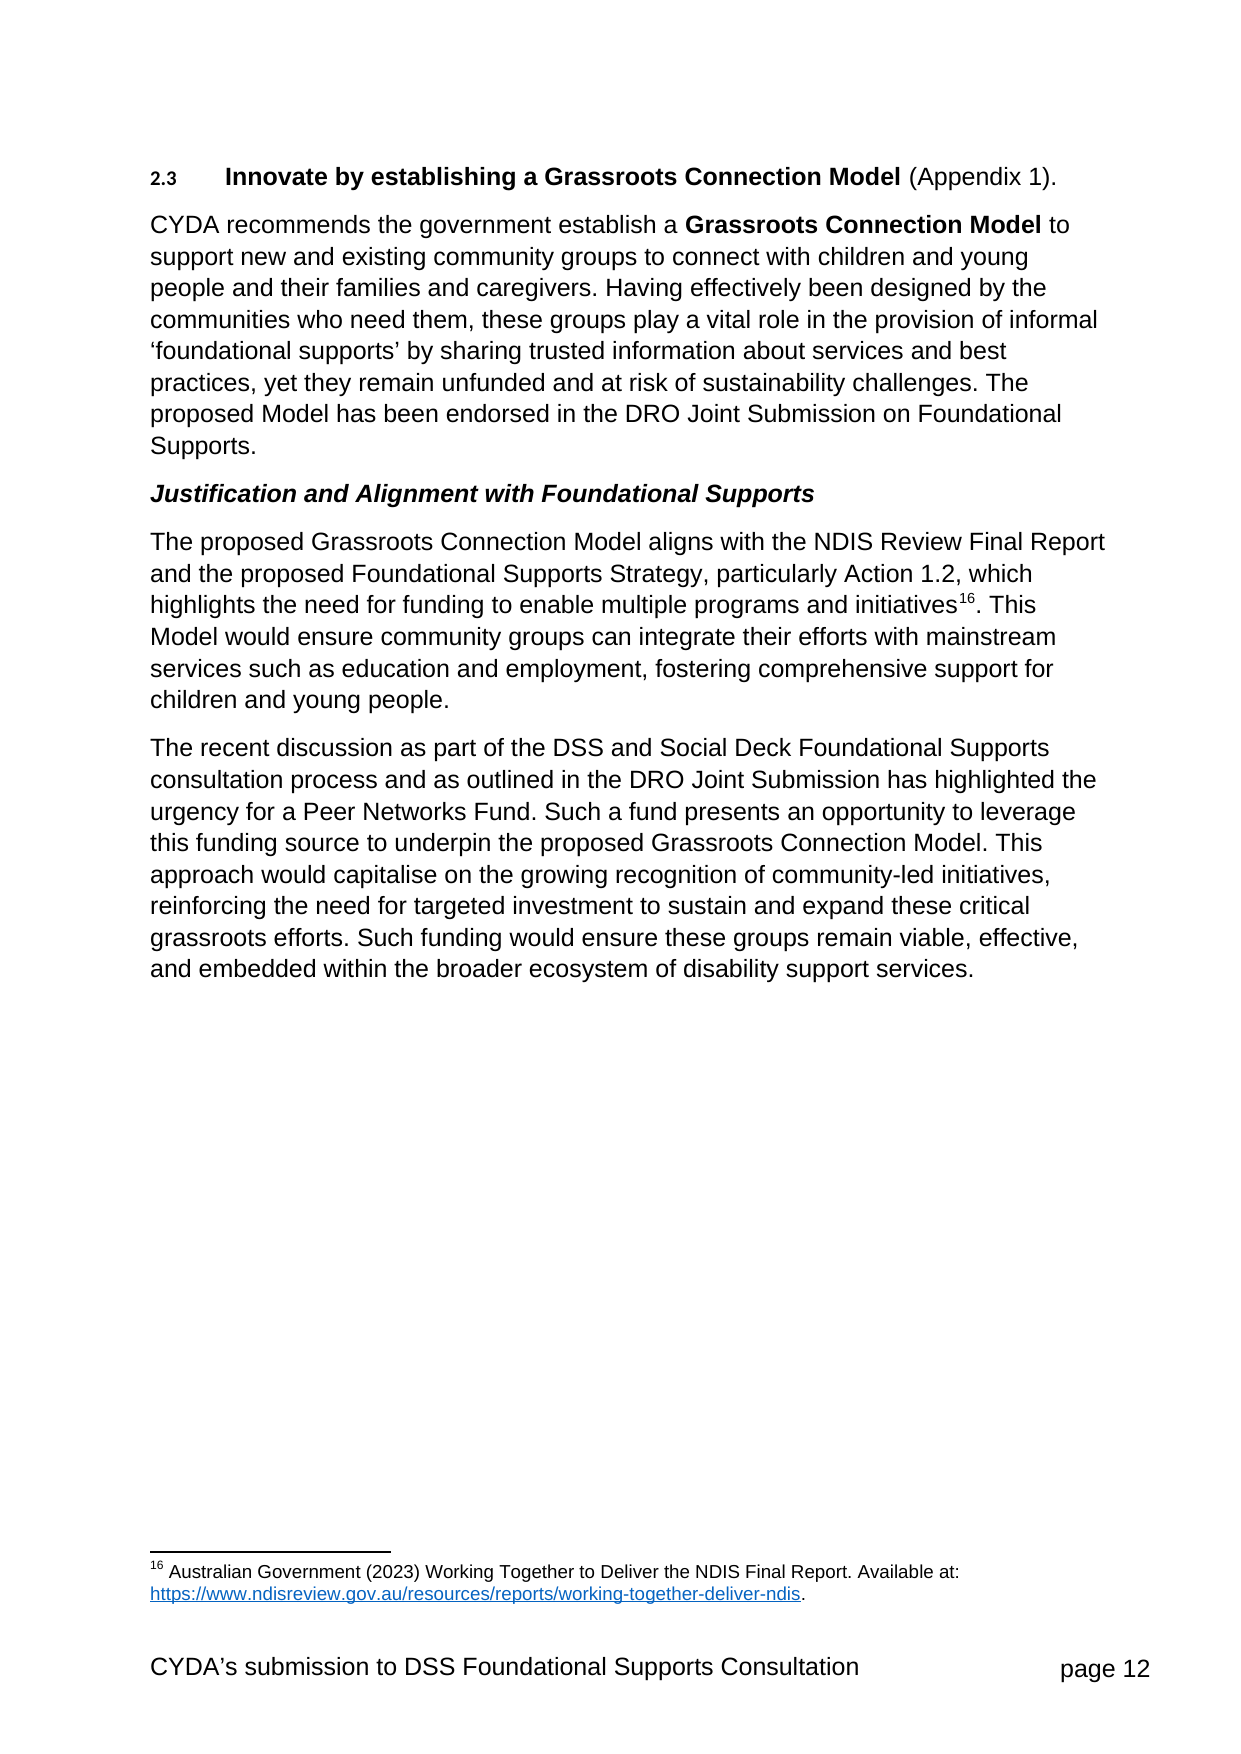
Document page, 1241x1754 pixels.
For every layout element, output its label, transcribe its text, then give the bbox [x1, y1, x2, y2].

text CYDA recommends the government establish a Grassroots Connection Model to support new and existing community groups to connect with children and young people and their families and caregivers. Having effectively been designed by the communities who need them, these groups play a vital role in the provision of informal ‘foundational supports’ by sharing trusted information about services and best practices, yet they remain unfunded and at risk of sustainability challenges. The proposed Model has been endorsed in the DRO Joint Submission on Foundational Supports. [150, 210, 1110, 459]
text Justification and Alignment with Foundational Supports [150, 479, 1110, 508]
list Innovate by establishing a Grassroots Connection Model (Appendix 1). [150, 162, 1110, 190]
text The recent discussion as part of the DSS and Social Deck Foundational Supports consultation process and as outlined in the DRO Joint Submission has highlighted the urgency for a Peer Networks Fund. Such a fund presents an opportunity to leverage this funding source to underpin the proposed Grassroots Connection Model. This approach would capitalise on the growing recognition of community-led initiatives, reinforcing the need for targeted investment to sustain and expand these critical grassroots efforts. Such funding would ensure these groups remain viable, effective, and embedded within the broader ecosystem of disability support services. [150, 733, 1110, 983]
text The proposed Grassroots Connection Model aligns with the NDIS Review Final Report and the proposed Foundational Supports Strategy, particularly Action 1.2, which highlights the need for funding to enable multiple programs and initiatives. This Model would ensure community groups can integrate their efforts with mainstream services such as education and employment, fostering comprehensive support for children and young people. [150, 527, 1110, 714]
